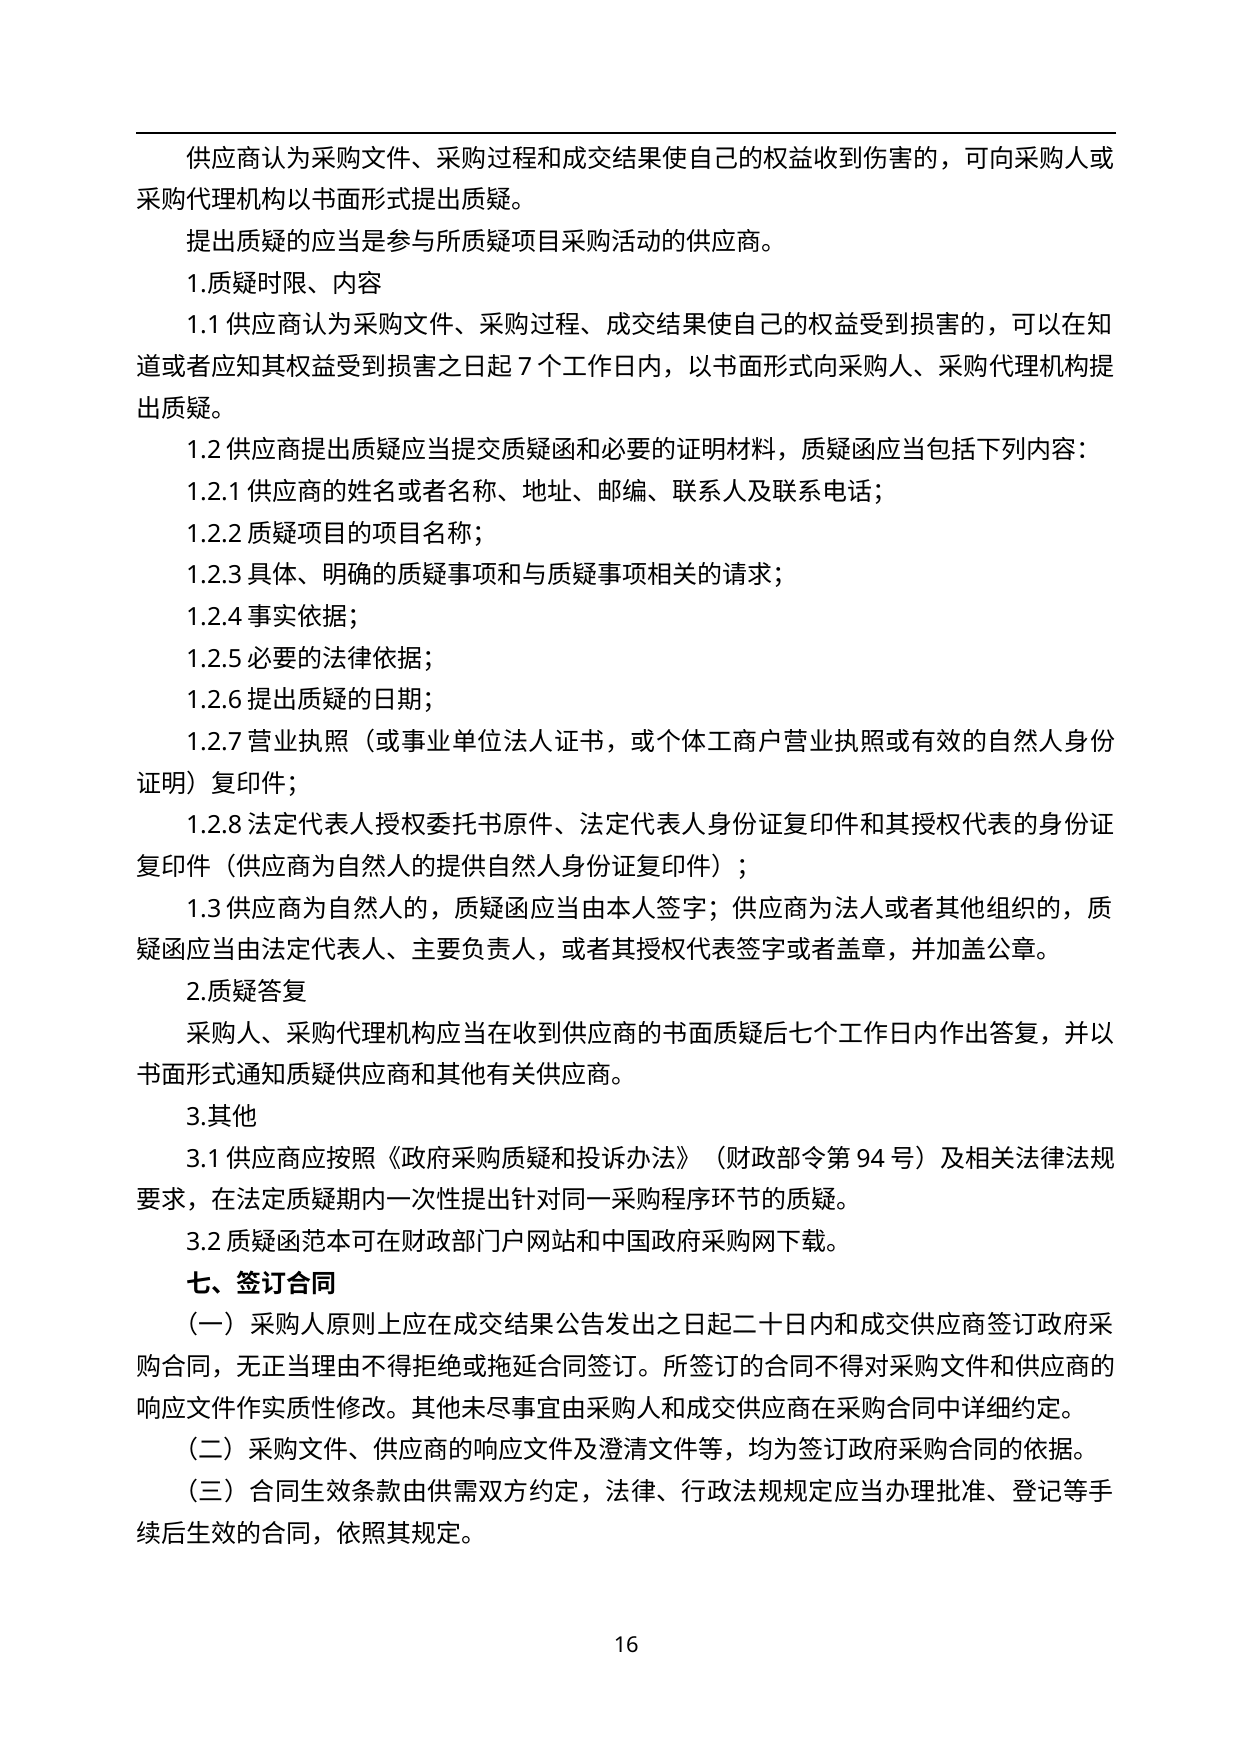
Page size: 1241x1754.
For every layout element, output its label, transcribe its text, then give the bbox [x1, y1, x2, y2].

text 3.1供应商应按照《政府采购质疑和投诉办法》（财政部令第94号）及相关法律法规要求，在法定质疑期内一次性提出针对同一采购程序环节的质疑。 [136, 1134, 1115, 1217]
text 3.2质疑函范本可在财政部门户网站和中国政府采购网下载。 [136, 1217, 1115, 1259]
text （三）合同生效条款由供需双方约定，法律、行政法规规定应当办理批准、登记等手续后生效的合同，依照其规定。 [136, 1467, 1116, 1551]
text 供应商认为采购文件、采购过程和成交结果使自己的权益收到伤害的，可向采购人或采购代理机构以书面形式提出质疑。 [136, 134, 1115, 217]
text 1.2.6提出质疑的日期； [136, 676, 1115, 717]
text 采购人、采购代理机构应当在收到供应商的书面质疑后七个工作日内作出答复，并以书面形式通知质疑供应商和其他有关供应商。 [136, 1009, 1115, 1092]
text 3.其他 [136, 1092, 1115, 1134]
text 1.2供应商提出质疑应当提交质疑函和必要的证明材料，质疑函应当包括下列内容： [136, 426, 1115, 467]
text 1.2.7营业执照（或事业单位法人证书，或个体工商户营业执照或有效的自然人身份证明）复印件； [136, 717, 1115, 801]
text 1.2.8法定代表人授权委托书原件、法定代表人身份证复印件和其授权代表的身份证复印件（供应商为自然人的提供自然人身份证复印件）； [136, 801, 1115, 884]
text 1.2.4事实依据； [136, 592, 1115, 634]
text 1.2.1供应商的姓名或者名称、地址、邮编、联系人及联系电话； [136, 467, 1115, 509]
text 提出质疑的应当是参与所质疑项目采购活动的供应商。 [136, 217, 1115, 259]
subtitle 七、签订合同 [136, 1259, 1116, 1301]
text 1.3供应商为自然人的，质疑函应当由本人签字；供应商为法人或者其他组织的，质疑函应当由法定代表人、主要负责人，或者其授权代表签字或者盖章，并加盖公章。 [136, 884, 1115, 967]
text 1.2.3具体、明确的质疑事项和与质疑事项相关的请求； [136, 551, 1115, 592]
text 1.1供应商认为采购文件、采购过程、成交结果使自己的权益受到损害的，可以在知道或者应知其权益受到损害之日起7个工作日内，以书面形式向采购人、采购代理机构提出质疑。 [136, 301, 1115, 426]
text 2.质疑答复 [136, 967, 1115, 1009]
text （二）采购文件、供应商的响应文件及澄清文件等，均为签订政府采购合同的依据。 [136, 1426, 1116, 1467]
text 1.质疑时限、内容 [136, 259, 1115, 301]
text 1.2.2质疑项目的项目名称； [136, 509, 1115, 551]
text 1.2.5必要的法律依据； [136, 634, 1115, 676]
text （一）采购人原则上应在成交结果公告发出之日起二十日内和成交供应商签订政府采购合同，无正当理由不得拒绝或拖延合同签订。所签订的合同不得对采购文件和供应商的响应文件作实质性修改。其他未尽事宜由采购人和成交供应商在采购合同中详细约定。 [136, 1301, 1116, 1426]
